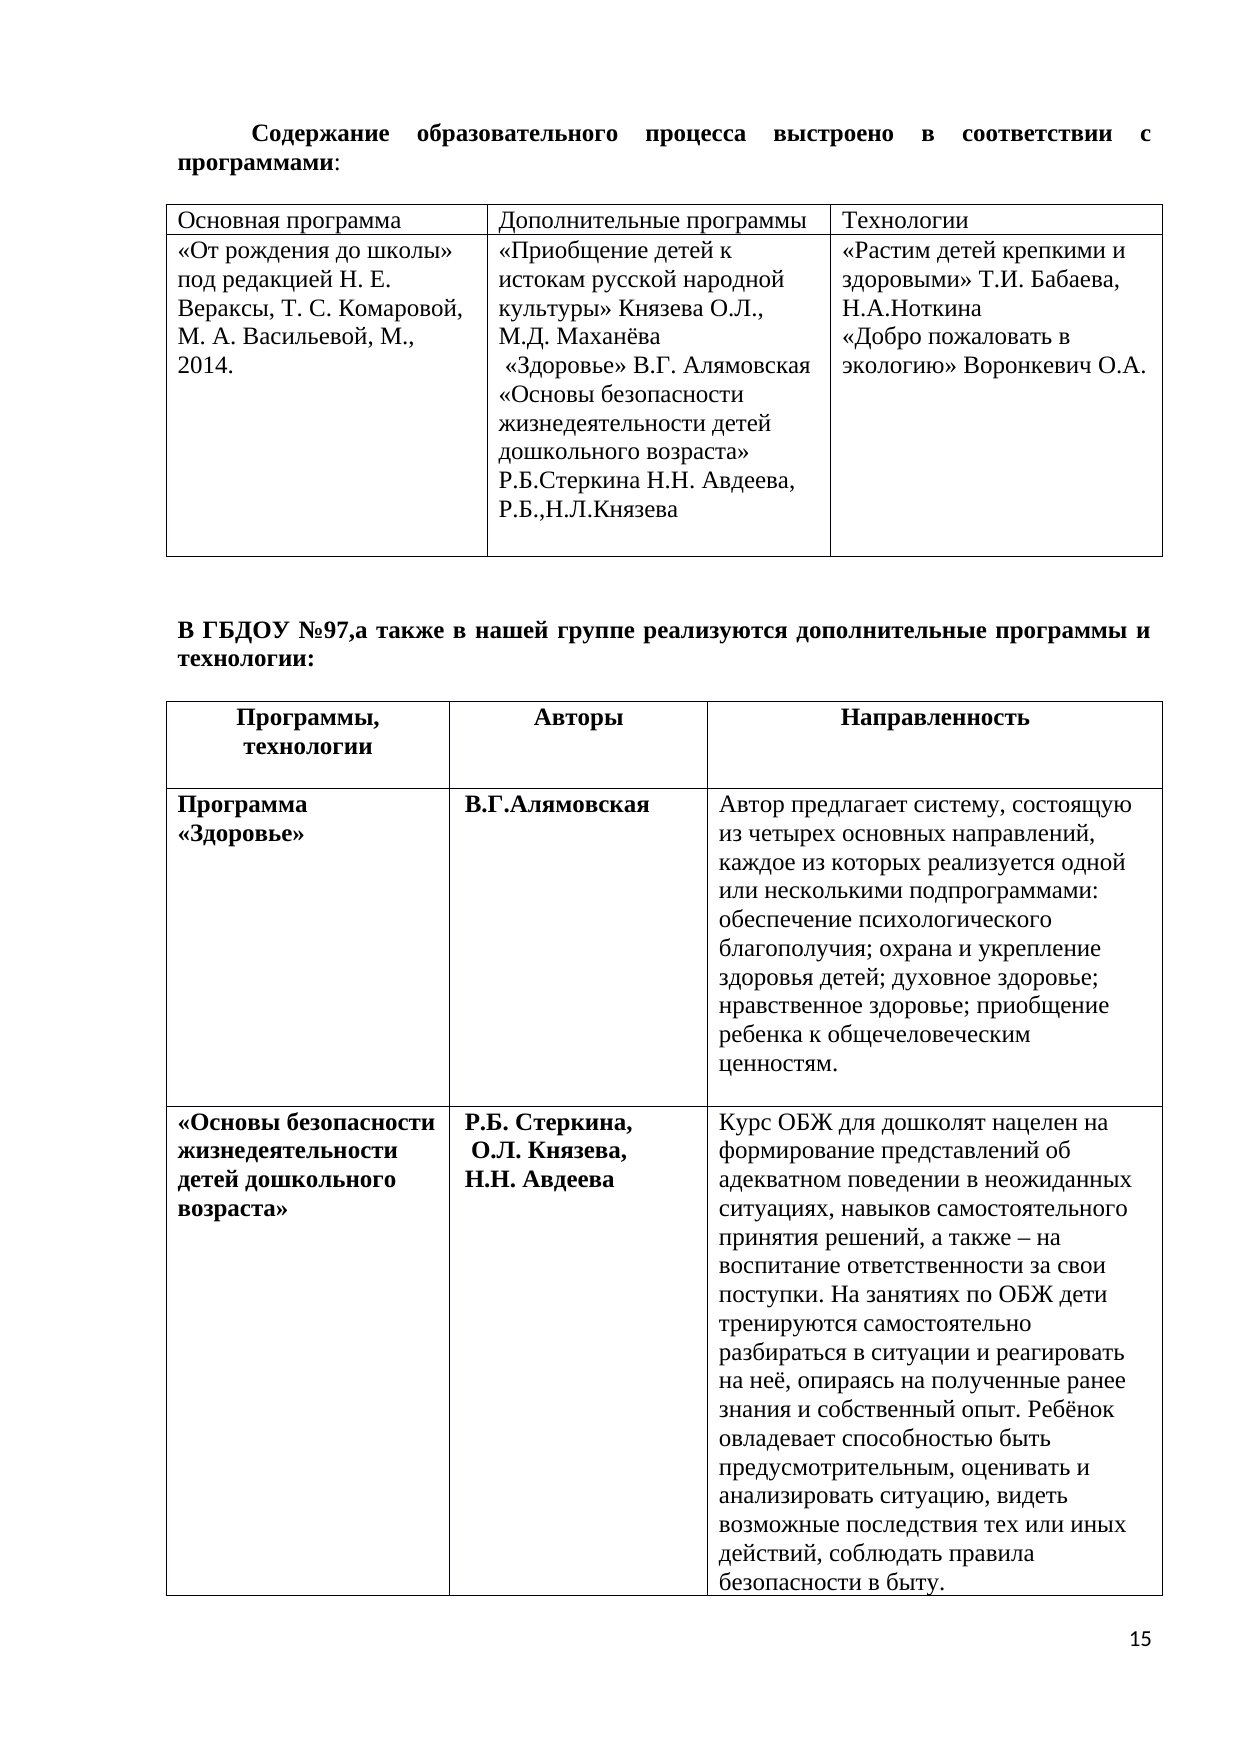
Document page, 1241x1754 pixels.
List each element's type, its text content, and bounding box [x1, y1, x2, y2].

table_cell «От рождения до школы» под редакцией Н. Е. Вераксы, Т. С. Комаровой, М. А. Васильевой, М., 2014. [167, 235, 487, 556]
table_header Технологии [831, 205, 1162, 234]
table_cell «Растим детей крепкими и здоровыми» Т.И. Бабаева, Н.А.Ноткина «Добро пожаловать в экологию» Воронкевич О.А. [831, 235, 1162, 556]
table_header Авторы [450, 702, 707, 788]
table_cell Р.Б. Стеркина, О.Л. Князева, Н.Н. Авдеева [450, 1107, 707, 1595]
text Содержание образовательного процесса выстроено в соответствии с программами: [177, 118, 1152, 176]
table_header Дополнительные программы [488, 205, 830, 234]
table_cell «Приобщение детей к истокам русской народной культуры» Князева О.Л., М.Д. Маханёва «Здоровье» В.Г. Алямовская «Основы безопасности жизнедеятельности детей дошкольного возраста» Р.Б.Стеркина Н.Н. Авдеева, Р.Б.,Н.Л.Князева [488, 235, 830, 556]
table_cell В.Г.Алямовская [450, 789, 707, 1106]
table_header Основная программа [167, 205, 487, 234]
table_cell Курс ОБЖ для дошколят нацелен на формирование представлений об адекватном поведении в неожиданных ситуациях, навыков самостоятельного принятия решений, а также – на воспитание ответственности за свои поступки. На занятиях по ОБЖ дети тренируются самостоятельно разбираться в ситуации и реагировать на неё, опираясь на полученные ранее знания и собственный опыт. Ребёнок овладевает способностью быть предусмотрительным, оценивать и анализировать ситуацию, видеть возможные последствия тех или иных действий, соблюдать правила безопасности в быту. [708, 1107, 1162, 1595]
table_header Программы, технологии [167, 702, 449, 788]
table_cell Автор предлагает систему, состоящую из четырех основных направлений, каждое из которых реализуется одной или несколькими подпрограммами: обеспечение психологического благополучия; охрана и укрепление здоровья детей; духовное здоровье; нравственное здоровье; приобщение ребенка к общечеловеческим ценностям. [708, 789, 1162, 1106]
table_cell Программа «Здоровье» [167, 789, 449, 1106]
text В ГБДОУ №97,а также в нашей группе реализуются дополнительные программы и технологии: [177, 615, 1152, 672]
table_cell «Основы безопасности жизнедеятельности детей дошкольного возраста» [167, 1107, 449, 1595]
table_header Направленность [708, 702, 1162, 788]
